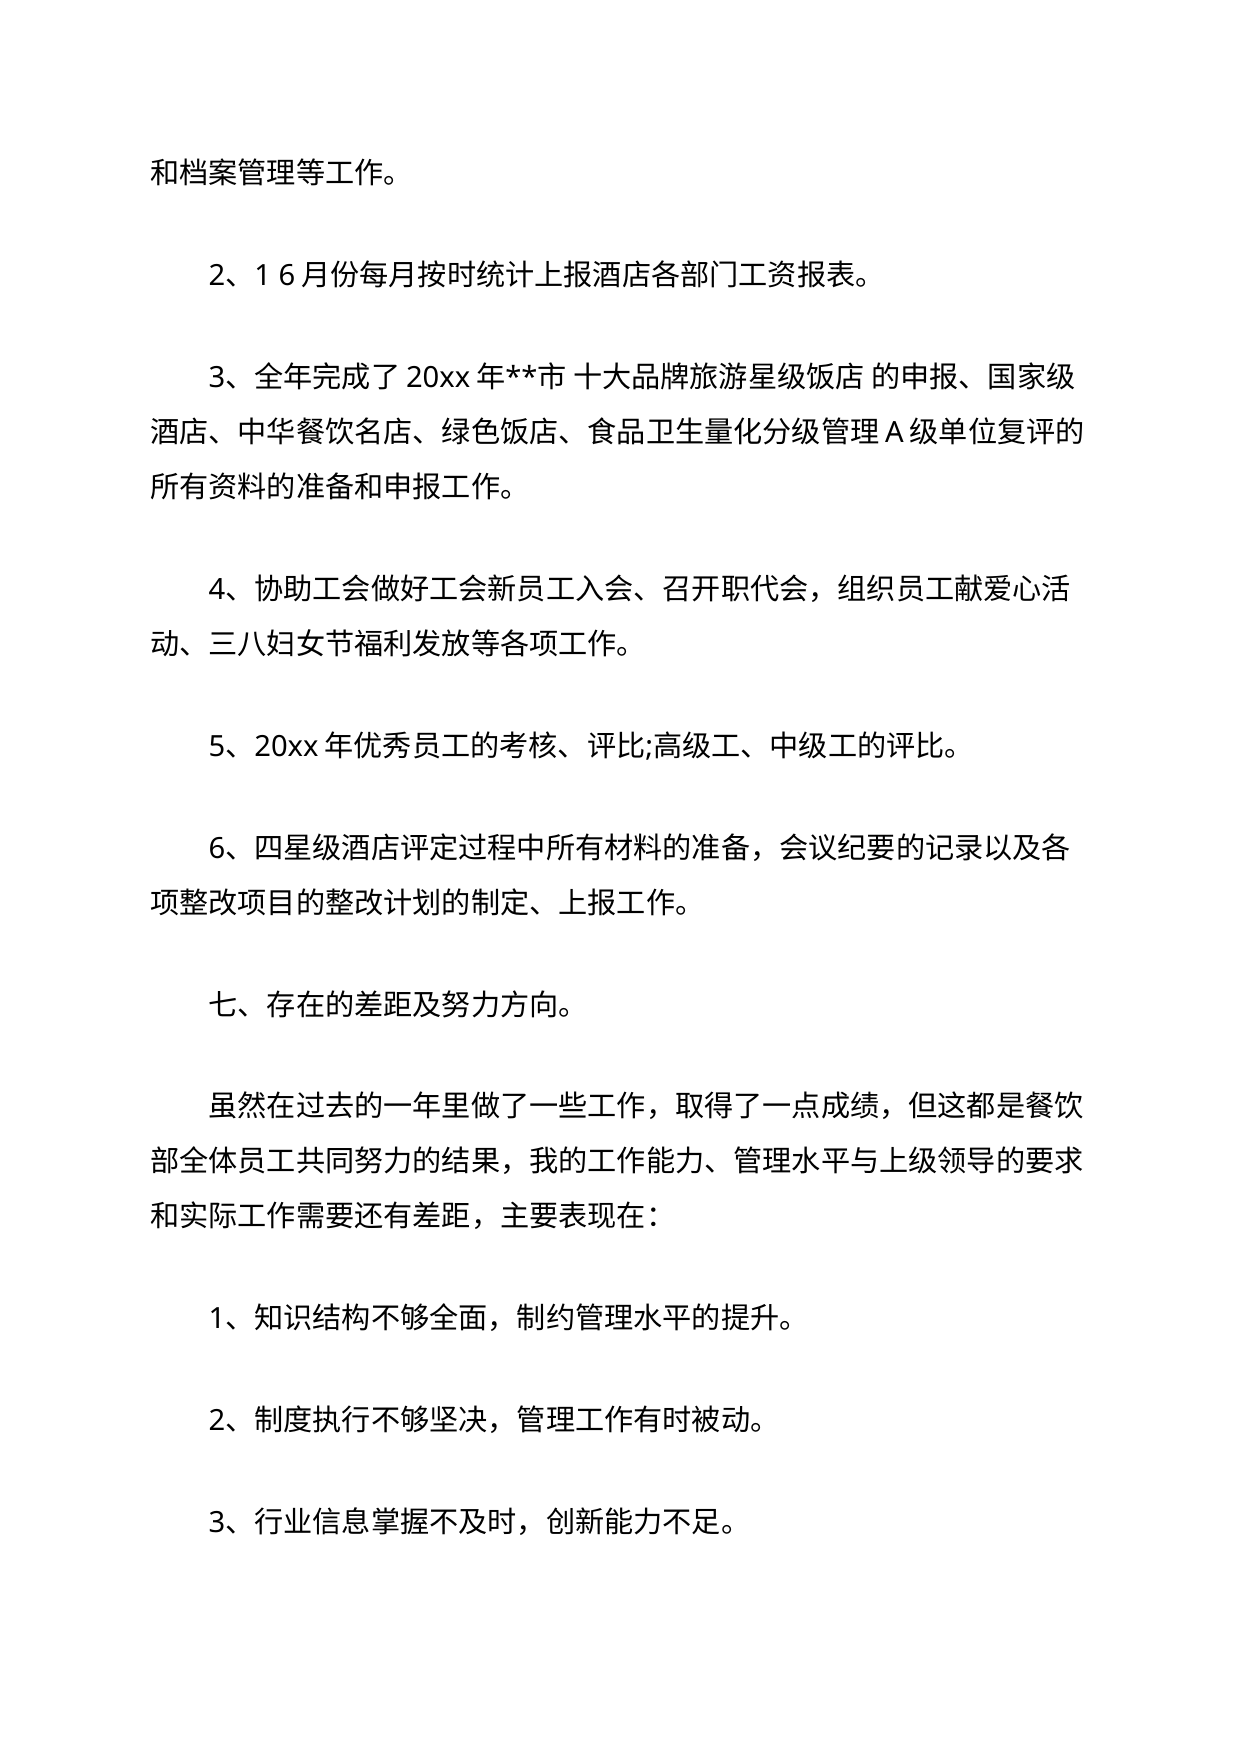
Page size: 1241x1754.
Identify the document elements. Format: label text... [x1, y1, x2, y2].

text 七、存在的差距及努力方向。 [150, 981, 1090, 1023]
text 1、知识结构不够全面，制约管理水平的提升。 [150, 1294, 1090, 1337]
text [150, 150, 1090, 192]
text 6、四星级酒店评定过程中所有材料的准备，会议纪要的记录以及各项整改项目的整改计划的制定、上报工作。 [150, 824, 1090, 922]
text 4、协助工会做好工会新员工入会、召开职代会，组织员工献爱心活动、三八妇女节福利发放等各项工作。 [150, 566, 1090, 663]
text 3、全年完成了20xx年**市 十大品牌旅游星级饭店 的申报、国家级酒店、中华餐饮名店、绿色饭店、食品卫生量化分级管理A级单位复评的所有资料的准备和申报工作。 [150, 354, 1090, 506]
text 5、20xx年优秀员工的考核、评比;高级工、中级工的评比。 [150, 722, 1090, 765]
text 3、行业信息掌握不及时，创新能力不足。 [150, 1498, 1090, 1541]
text 2、1 6月份每月按时统计上报酒店各部门工资报表。 [150, 252, 1090, 294]
text 虽然在过去的一年里做了一些工作，取得了一点成绩，但这都是餐饮部全体员工共同努力的结果，我的工作能力、管理水平与上级领导的要求和实际工作需要还有差距，主要表现在： [150, 1083, 1090, 1235]
text 2、制度执行不够坚决，管理工作有时被动。 [150, 1396, 1090, 1439]
